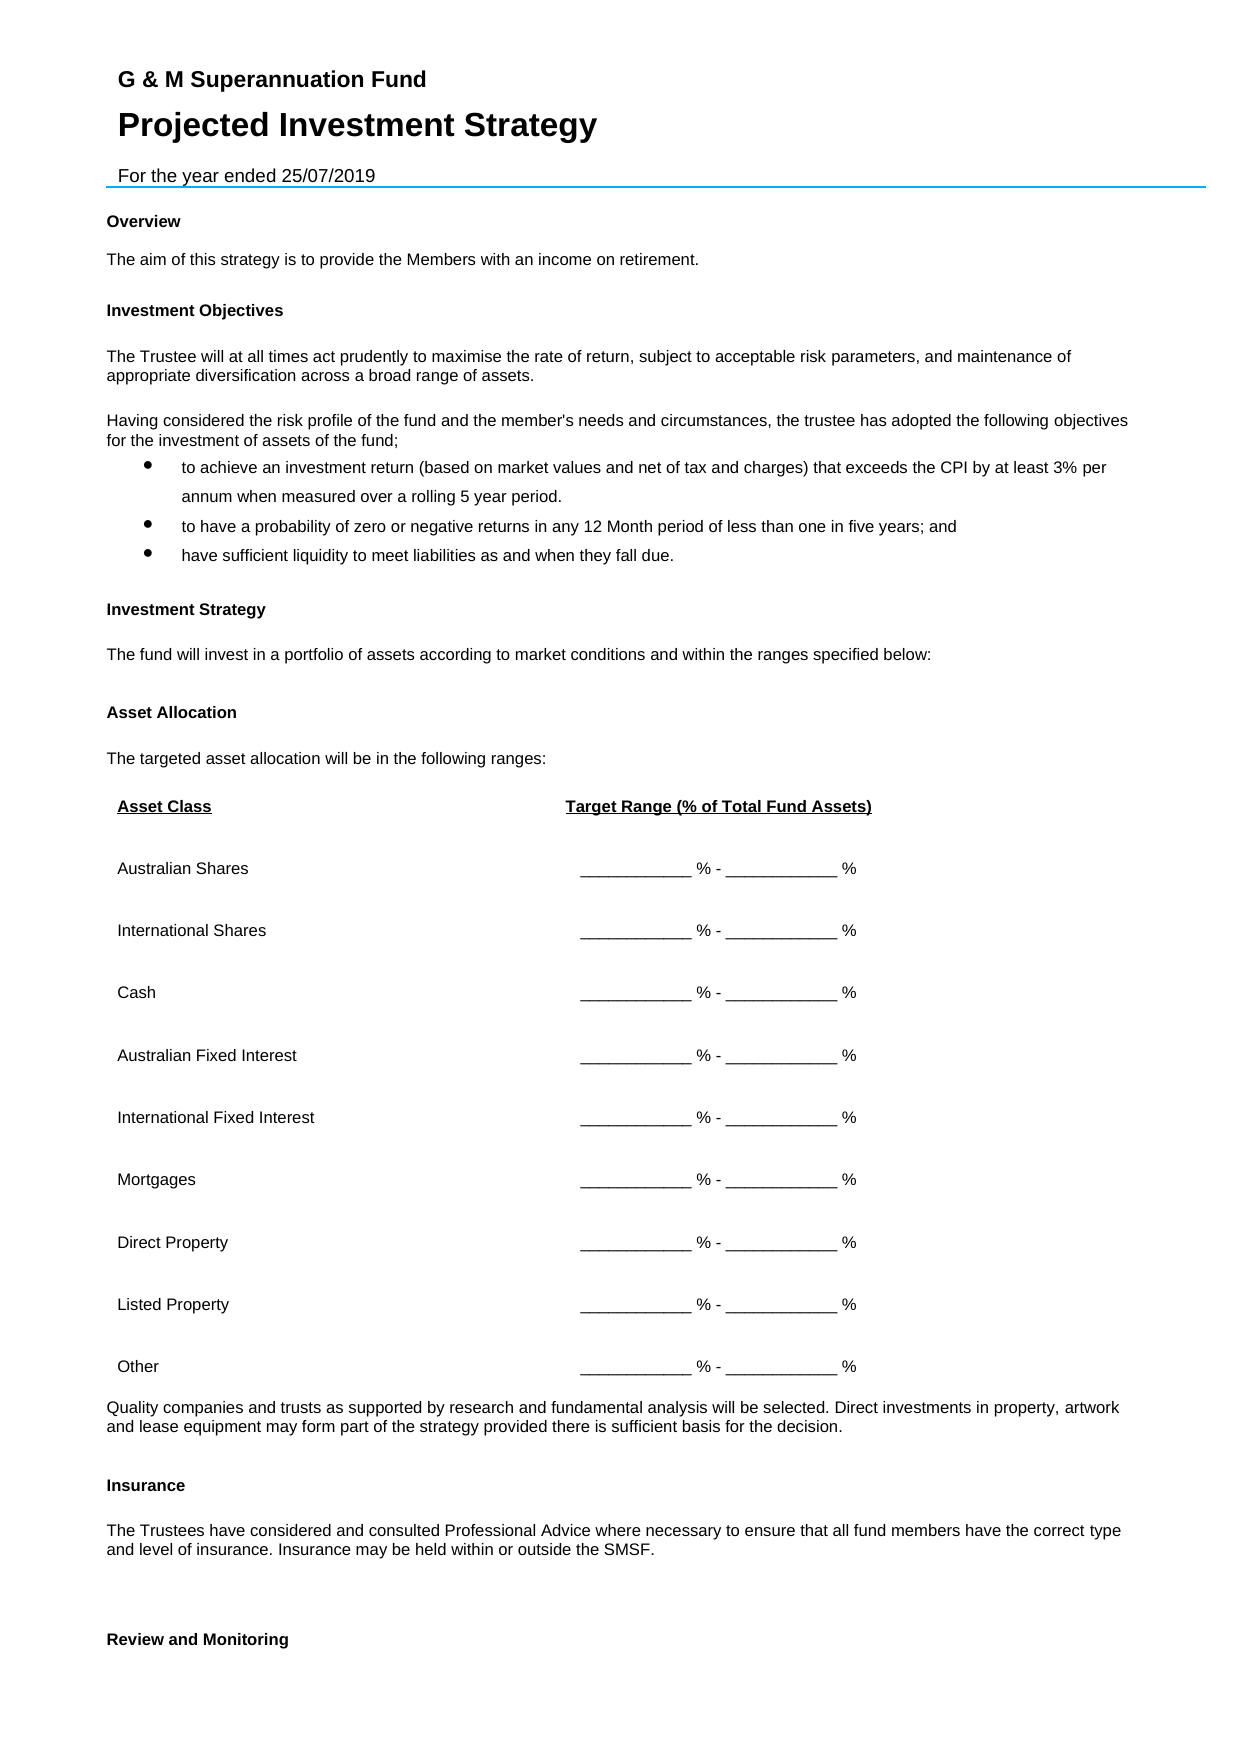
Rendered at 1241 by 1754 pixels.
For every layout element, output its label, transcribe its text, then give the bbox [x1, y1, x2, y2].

table_cell ____________ % - ____________ % [505, 943, 1007, 1005]
table_cell ____________ % - ____________ % [505, 1192, 1007, 1254]
text Insurance [106, 1475, 1134, 1494]
table_cell Direct Property [106, 1192, 505, 1254]
text Having considered the risk profile of the fund and the member's needs and circumstances, the trustee has adopted the following objectives for the investment of assets of the fund; [106, 411, 1134, 449]
table_cell ____________ % - ____________ % [505, 1317, 1007, 1379]
text The aim of this strategy is to provide the Members with an income on retirement. [106, 250, 1134, 269]
table_cell ____________ % - ____________ % [505, 1005, 1007, 1067]
table_header Target Range (% of Total Fund Assets) [505, 787, 1007, 818]
table_cell International Fixed Interest [106, 1068, 505, 1130]
table_cell ____________ % - ____________ % [505, 881, 1007, 943]
text Review and Monitoring [106, 1630, 1134, 1649]
text Investment Objectives [106, 301, 1134, 320]
table_cell ____________ % - ____________ % [505, 1068, 1007, 1130]
list to achieve an investment return (based on market values and net of tax and charges) that exceeds the CPI by at least 3% per annum when measured over a rolling 5 year period. [144, 449, 1134, 509]
table_cell Australian Shares [106, 818, 505, 881]
table_cell Australian Fixed Interest [106, 1005, 505, 1067]
table_cell ____________ % - ____________ % [505, 1254, 1007, 1317]
table_cell Listed Property [106, 1254, 505, 1317]
table_cell Mortgages [106, 1130, 505, 1192]
text The fund will invest in a portfolio of assets according to market conditions and within the ranges specified below: [106, 645, 1134, 664]
table_cell International Shares [106, 881, 505, 943]
table_cell Cash [106, 943, 505, 1005]
list have sufficient liquidity to meet liabilities as and when they fall due. [144, 538, 1134, 568]
text The targeted asset allocation will be in the following ranges: [106, 749, 1134, 768]
table_header Asset Class [106, 787, 505, 818]
table_cell Other [106, 1317, 505, 1379]
text The Trustee will at all times act prudently to maximise the rate of return, subject to acceptable risk parameters, and maintenance of appropriate diversification across a broad range of assets. [106, 346, 1134, 385]
text The Trustees have considered and consulted Professional Advice where necessary to ensure that all fund members have the correct type and level of insurance. Insurance may be held within or outside the SMSF. [106, 1521, 1134, 1559]
table_cell ____________ % - ____________ % [505, 1130, 1007, 1192]
list to have a probability of zero or negative returns in any 12 Month period of less than one in five years; and [144, 509, 1134, 538]
text Quality companies and trusts as supported by research and fundamental analysis will be selected. Direct investments in property, artwork and lease equipment may form part of the strategy provided there is sufficient basis for the decision. [106, 1398, 1134, 1436]
text Overview [106, 212, 1134, 231]
text Asset Allocation [106, 703, 1134, 722]
text Investment Strategy [106, 599, 1134, 619]
table_cell ____________ % - ____________ % [505, 818, 1007, 881]
